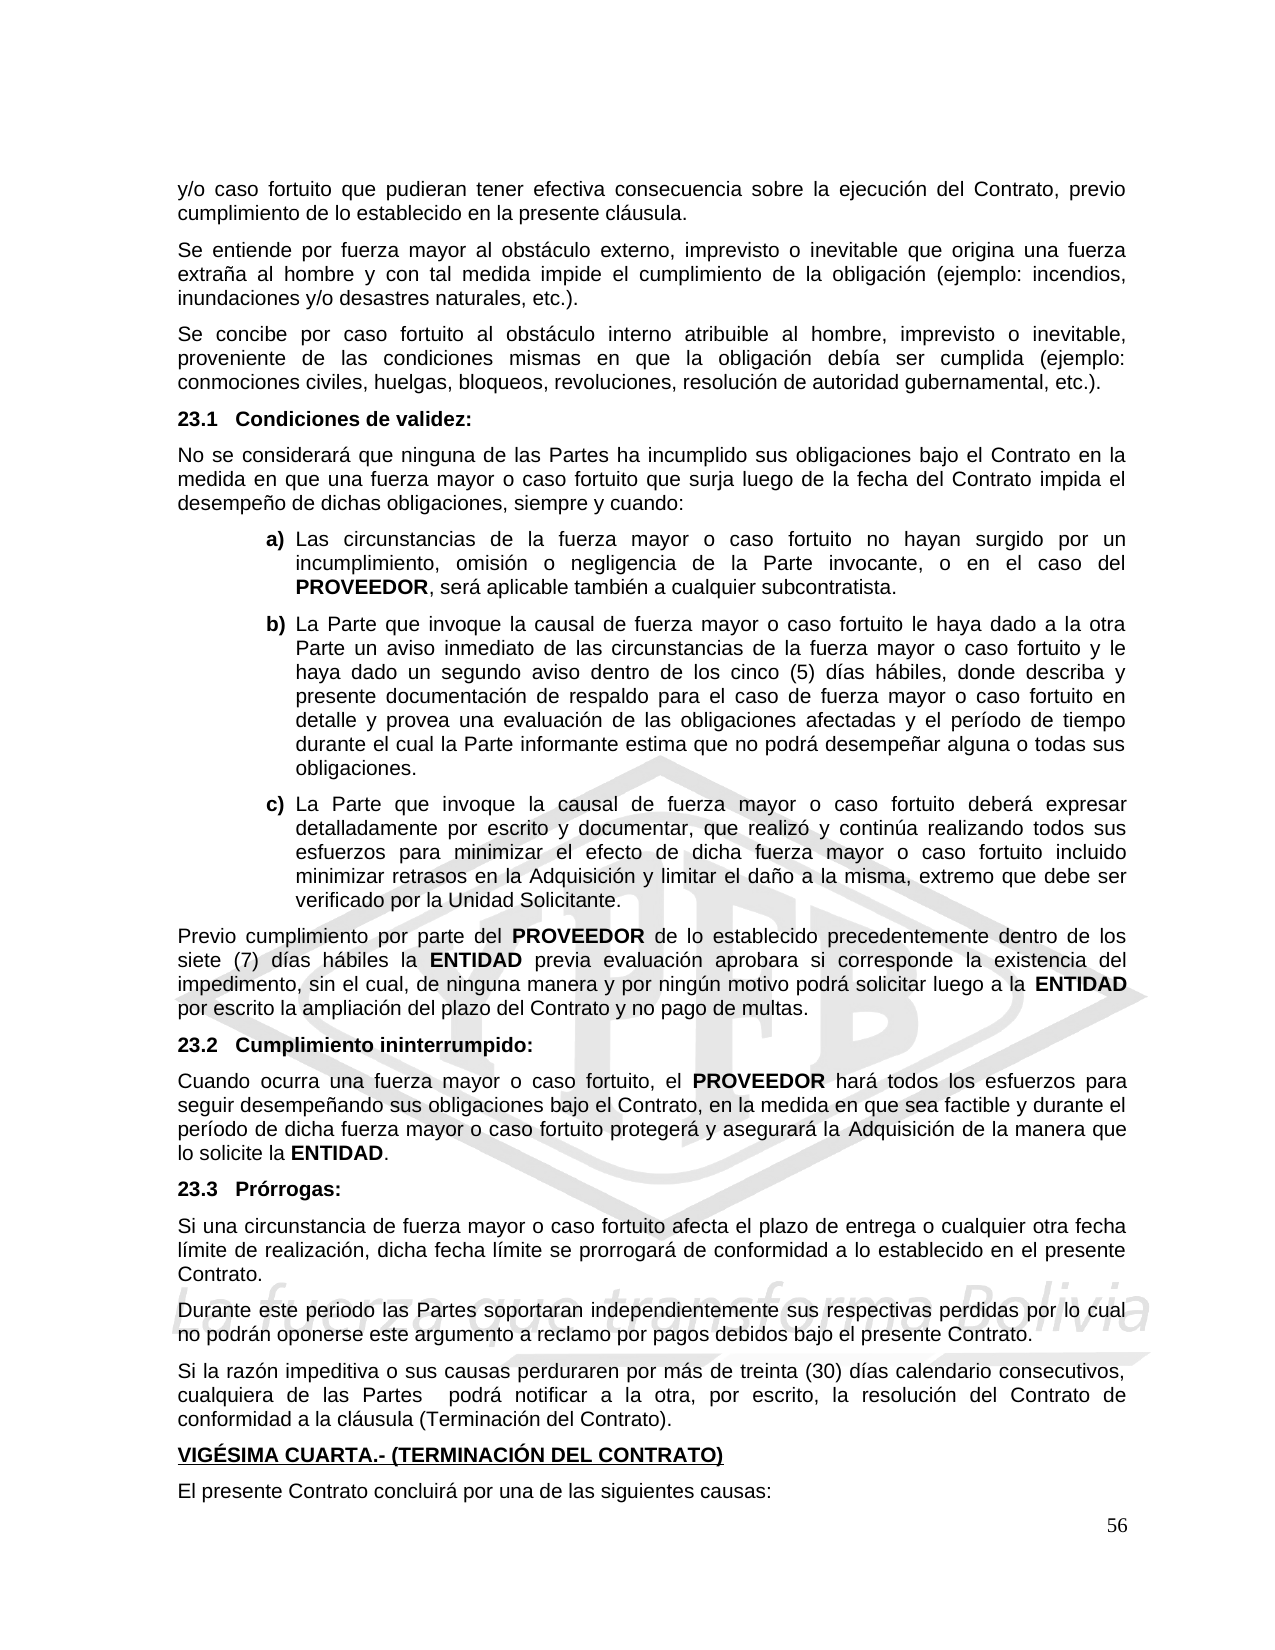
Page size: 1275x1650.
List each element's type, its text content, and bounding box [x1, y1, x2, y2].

text Se concibe por caso fortuito al obstáculo interno atribuible al hombre, imprevisto o inevitable, proveniente de las condiciones mismas en que la obligación debía ser cumplida (ejemplo: conmociones civiles, huelgas, bloqueos, revoluciones, resolución de autoridad gubernamental, etc.). [177, 322, 1127, 394]
text El presente Contrato concluirá por una de las siguientes causas: [177, 1479, 1127, 1503]
list La Parte que invoque la causal de fuerza mayor o caso fortuito le haya dado a la otra Parte un aviso inmediato de las circunstancias de la fuerza mayor o caso fortuito y le haya dado un segundo aviso dentro de los cinco (5) días hábiles, donde describa y presente documentación de respaldo para el caso de fuerza mayor o caso fortuito en detalle y provea una evaluación de las obligaciones afectadas y el período de tiempo durante el cual la Parte informante estima que no podrá desempeñar alguna o todas sus obligaciones. [266, 612, 1127, 779]
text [177, 177, 1127, 225]
text 23.3 Prórrogas: [177, 1177, 1127, 1201]
text Si la razón impeditiva o sus causas perduraren por más de treinta (30) días calendario consecutivos, cualquiera de las Partes podrá notificar a la otra, por escrito, la resolución del Contrato de conformidad a la cláusula (Terminación del Contrato). [177, 1358, 1127, 1430]
text Durante este periodo las Partes soportaran independientemente sus respectivas perdidas por lo cual no podrán oponerse este argumento a reclamo por pagos debidos bajo el presente Contrato. [177, 1298, 1127, 1346]
text Cuando ocurra una fuerza mayor o caso fortuito, el PROVEEDOR hará todos los esfuerzos para seguir desempeñando sus obligaciones bajo el Contrato, en la medida en que sea factible y durante el período de dicha fuerza mayor o caso fortuito protegerá y asegurará la Adquisición de la manera que lo solicite la ENTIDAD. [177, 1069, 1127, 1165]
text Si una circunstancia de fuerza mayor o caso fortuito afecta el plazo de entrega o cualquier otra fecha límite de realización, dicha fecha límite se prorrogará de conformidad a lo establecido en el presente Contrato. [177, 1214, 1127, 1286]
text Se entiende por fuerza mayor al obstáculo externo, imprevisto o inevitable que origina una fuerza extraña al hombre y con tal medida impide el cumplimiento de la obligación (ejemplo: incendios, inundaciones y/o desastres naturales, etc.). [177, 238, 1127, 309]
list Las circunstancias de la fuerza mayor o caso fortuito no hayan surgido por un incumplimiento, omisión o negligencia de la Parte invocante, o en el caso del PROVEEDOR, será aplicable también a cualquier subcontratista. [266, 527, 1127, 599]
text 23.2 Cumplimiento ininterrumpido: [177, 1032, 1127, 1056]
text 23.1 Condiciones de validez: [177, 406, 1127, 430]
list La Parte que invoque la causal de fuerza mayor o caso fortuito deberá expresar detalladamente por escrito y documentar, que realizó y continúa realizando todos sus esfuerzos para minimizar el efecto de dicha fuerza mayor o caso fortuito incluido minimizar retrasos en la Adquisición y limitar el daño a la misma, extremo que debe ser verificado por la Unidad Solicitante. [266, 792, 1128, 912]
text Previo cumplimiento por parte del PROVEEDOR de lo establecido precedentemente dentro de los siete (7) días hábiles la ENTIDAD previa evaluación aprobara si corresponde la existencia del impedimento, sin el cual, de ninguna manera y por ningún motivo podrá solicitar luego a la ENTIDAD por escrito la ampliación del plazo del Contrato y no pago de multas. [177, 924, 1127, 1020]
text VIGÉSIMA CUARTA.- (TERMINACIÓN DEL CONTRATO) [177, 1443, 1127, 1467]
text No se considerará que ninguna de las Partes ha incumplido sus obligaciones bajo el Contrato en la medida en que una fuerza mayor o caso fortuito que surja luego de la fecha del Contrato impida el desempeño de dichas obligaciones, siempre y cuando: [177, 443, 1127, 515]
